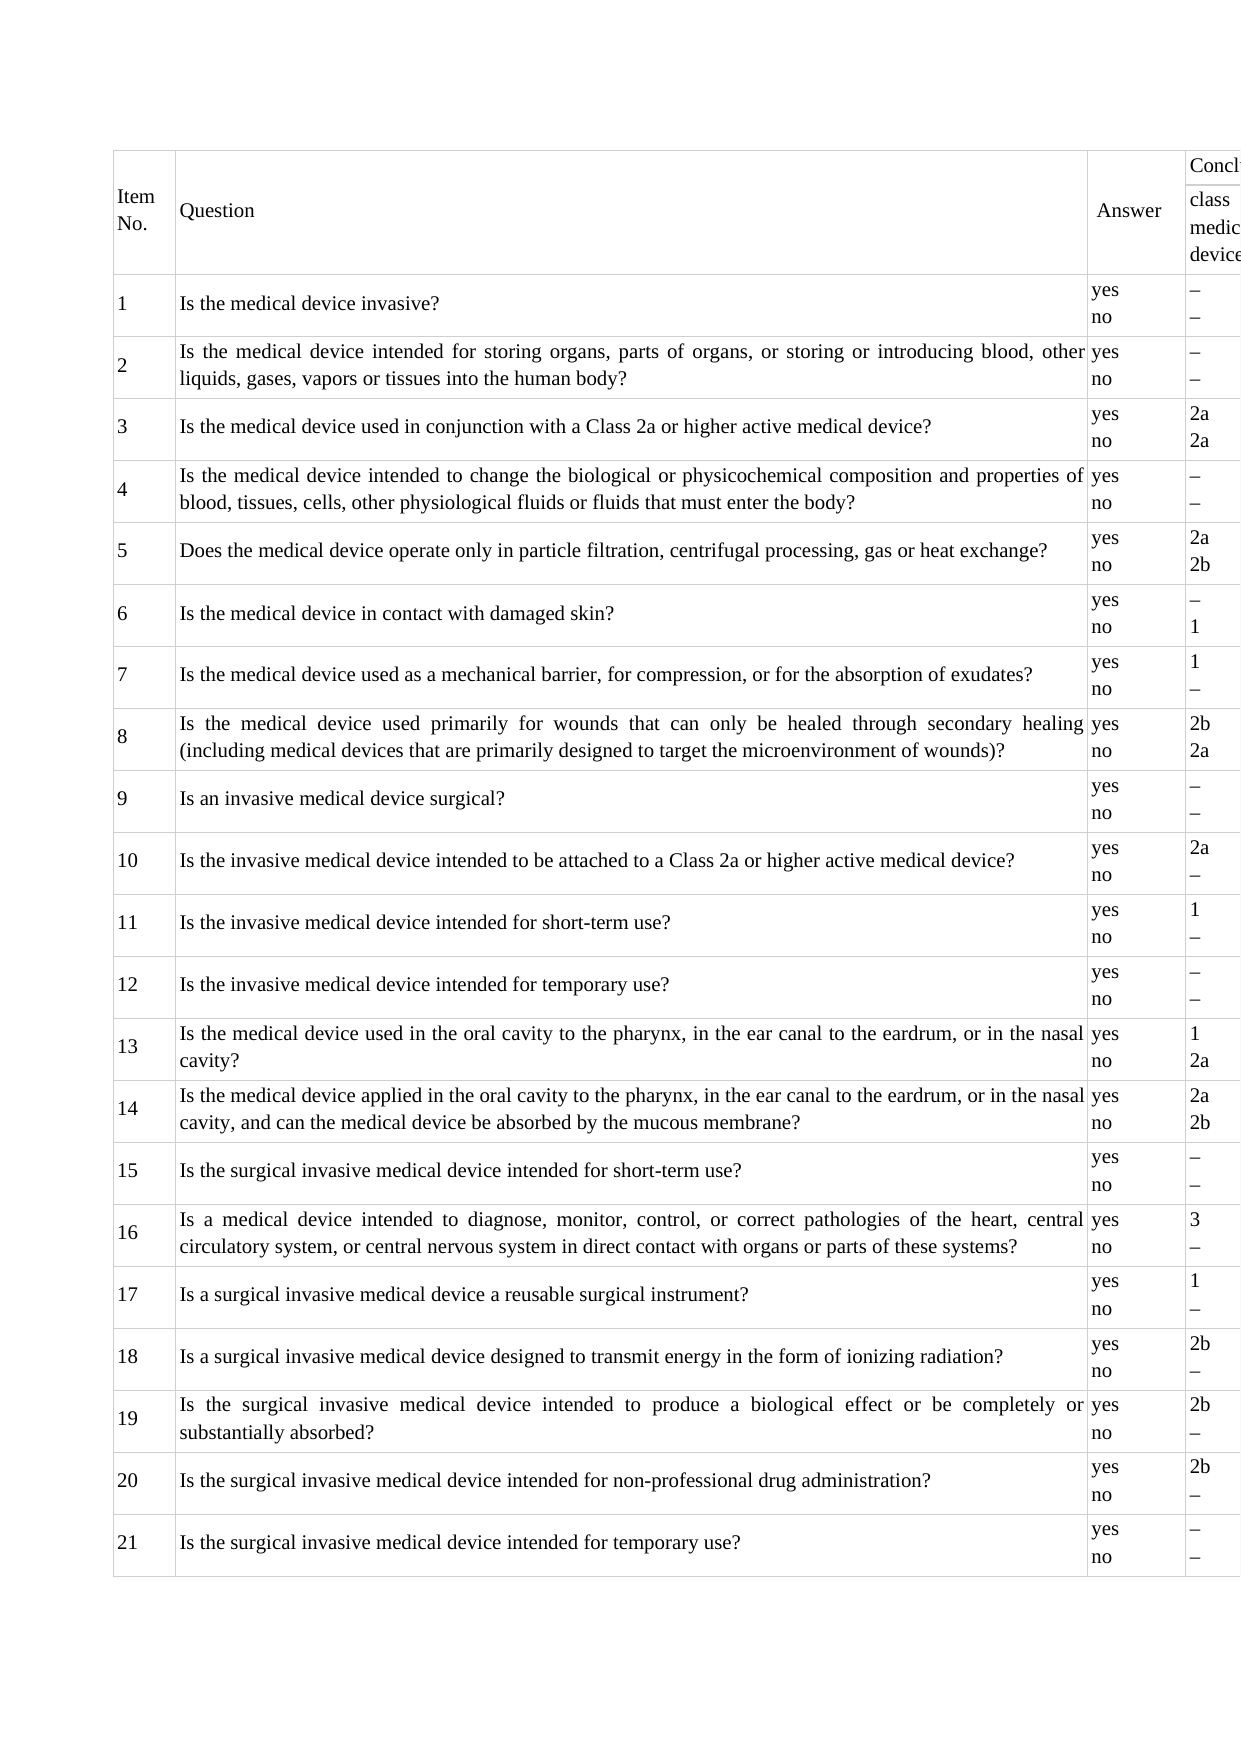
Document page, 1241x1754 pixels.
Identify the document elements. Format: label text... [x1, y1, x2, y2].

table_cell yes no [1088, 523, 1185, 584]
table_cell 10 [114, 833, 175, 894]
table_cell Is the surgical invasive medical device intended for temporary use? [176, 1515, 1087, 1576]
table_cell class of a medical device [1186, 186, 1240, 274]
table_cell yes no [1088, 1019, 1185, 1080]
table_cell 1 – [1186, 895, 1240, 956]
table_cell 2b 2a [1186, 709, 1240, 770]
table_cell 2a – [1186, 833, 1240, 894]
table_cell Is the medical device in contact with damaged skin? [176, 585, 1087, 646]
table_cell 5 [114, 523, 175, 584]
table_cell Is the surgical invasive medical device intended to produce a biological effect or be completely or substantially absorbed? [176, 1391, 1087, 1452]
table_cell – 1 [1186, 585, 1240, 646]
table_cell – – [1186, 771, 1240, 832]
table_cell Is a medical device intended to diagnose, monitor, control, or correct pathologies of the heart, central circulatory system, or central nervous system in direct contact with organs or parts of these systems? [176, 1205, 1087, 1266]
table_cell 1 – [1186, 1267, 1240, 1328]
table_cell 2b – [1186, 1391, 1240, 1452]
table_cell Does the medical device operate only in particle filtration, centrifugal processing, gas or heat exchange? [176, 523, 1087, 584]
table_cell 2a 2b [1186, 1081, 1240, 1142]
table_cell Is the surgical invasive medical device intended for short-term use? [176, 1143, 1087, 1204]
table_cell Is the medical device used primarily for wounds that can only be healed through secondary healing (including medical devices that are primarily designed to target the microenvironment of wounds)? [176, 709, 1087, 770]
table_cell yes no [1088, 585, 1185, 646]
table_header Answer [1088, 151, 1185, 274]
table_cell yes no [1088, 1391, 1185, 1452]
table_cell Is the medical device invasive? [176, 275, 1087, 336]
table_cell 19 [114, 1391, 175, 1452]
table_cell 3 [114, 399, 175, 460]
table_cell 11 [114, 895, 175, 956]
table_cell yes no [1088, 1205, 1185, 1266]
table_cell Is the invasive medical device intended for temporary use? [176, 957, 1087, 1018]
table_cell yes no [1088, 1081, 1185, 1142]
table_cell 6 [114, 585, 175, 646]
table_cell Is the surgical invasive medical device intended for non-professional drug administration? [176, 1453, 1087, 1513]
table_cell yes no [1088, 1329, 1185, 1389]
table_cell – – [1186, 275, 1240, 336]
table_cell Is the medical device used in conjunction with a Class 2a or higher active medical device? [176, 399, 1087, 460]
table_cell Is the medical device used as a mechanical barrier, for compression, or for the absorption of exudates? [176, 647, 1087, 708]
table_cell – – [1186, 957, 1240, 1018]
table_cell Is a surgical invasive medical device designed to transmit energy in the form of ionizing radiation? [176, 1329, 1087, 1389]
table_cell 16 [114, 1205, 175, 1266]
table_cell yes no [1088, 647, 1185, 708]
table_cell 2b – [1186, 1329, 1240, 1389]
table_cell 4 [114, 461, 175, 522]
table_cell 12 [114, 957, 175, 1018]
table_cell 7 [114, 647, 175, 708]
table_cell yes no [1088, 1267, 1185, 1328]
table_cell yes no [1088, 1143, 1185, 1204]
table_cell 13 [114, 1019, 175, 1080]
table_cell Is the invasive medical device intended for short-term use? [176, 895, 1087, 956]
table_cell 2a 2b [1186, 523, 1240, 584]
table_cell 21 [114, 1515, 175, 1576]
table_header Item No. [114, 151, 175, 274]
table_cell Is the invasive medical device intended to be attached to a Class 2a or higher active medical device? [176, 833, 1087, 894]
table_cell yes no [1088, 337, 1185, 398]
table_cell yes no [1088, 833, 1185, 894]
table_cell 1 2a [1186, 1019, 1240, 1080]
table_cell yes no [1088, 895, 1185, 956]
table_cell yes no [1088, 771, 1185, 832]
table_cell 9 [114, 771, 175, 832]
table_cell yes no [1088, 399, 1185, 460]
table_cell Is a surgical invasive medical device a reusable surgical instrument? [176, 1267, 1087, 1328]
table_cell 14 [114, 1081, 175, 1142]
table_cell yes no [1088, 1453, 1185, 1513]
table_cell 1 – [1186, 647, 1240, 708]
table_cell 8 [114, 709, 175, 770]
table_cell 1 [114, 275, 175, 336]
table_cell Is the medical device used in the oral cavity to the pharynx, in the ear canal to the eardrum, or in the nasal cavity? [176, 1019, 1087, 1080]
table_cell – – [1186, 1143, 1240, 1204]
table_cell 18 [114, 1329, 175, 1389]
table_header Question [176, 151, 1087, 274]
table_cell 20 [114, 1453, 175, 1513]
table_cell yes no [1088, 709, 1185, 770]
table_cell yes no [1088, 461, 1185, 522]
table_cell 3 – [1186, 1205, 1240, 1266]
table_cell Is an invasive medical device surgical? [176, 771, 1087, 832]
table_cell 2a 2a [1186, 399, 1240, 460]
table_cell yes no [1088, 1515, 1185, 1576]
table_cell 17 [114, 1267, 175, 1328]
table_cell Is the medical device intended for storing organs, parts of organs, or storing or introducing blood, other liquids, gases, vapors or tissues into the human body? [176, 337, 1087, 398]
table_cell 2 [114, 337, 175, 398]
table_cell 15 [114, 1143, 175, 1204]
table_cell Is the medical device applied in the oral cavity to the pharynx, in the ear canal to the eardrum, or in the nasal cavity, and can the medical device be absorbed by the mucous membrane? [176, 1081, 1087, 1142]
table_cell – – [1186, 1515, 1240, 1576]
table_cell 2b – [1186, 1453, 1240, 1513]
table_cell yes no [1088, 957, 1185, 1018]
table_header Conclusion [1186, 151, 1240, 184]
table_cell – – [1186, 461, 1240, 522]
table_cell Is the medical device intended to change the biological or physicochemical composition and properties of blood, tissues, cells, other physiological fluids or fluids that must enter the body? [176, 461, 1087, 522]
table_cell – – [1186, 337, 1240, 398]
table_cell yes no [1088, 275, 1185, 336]
